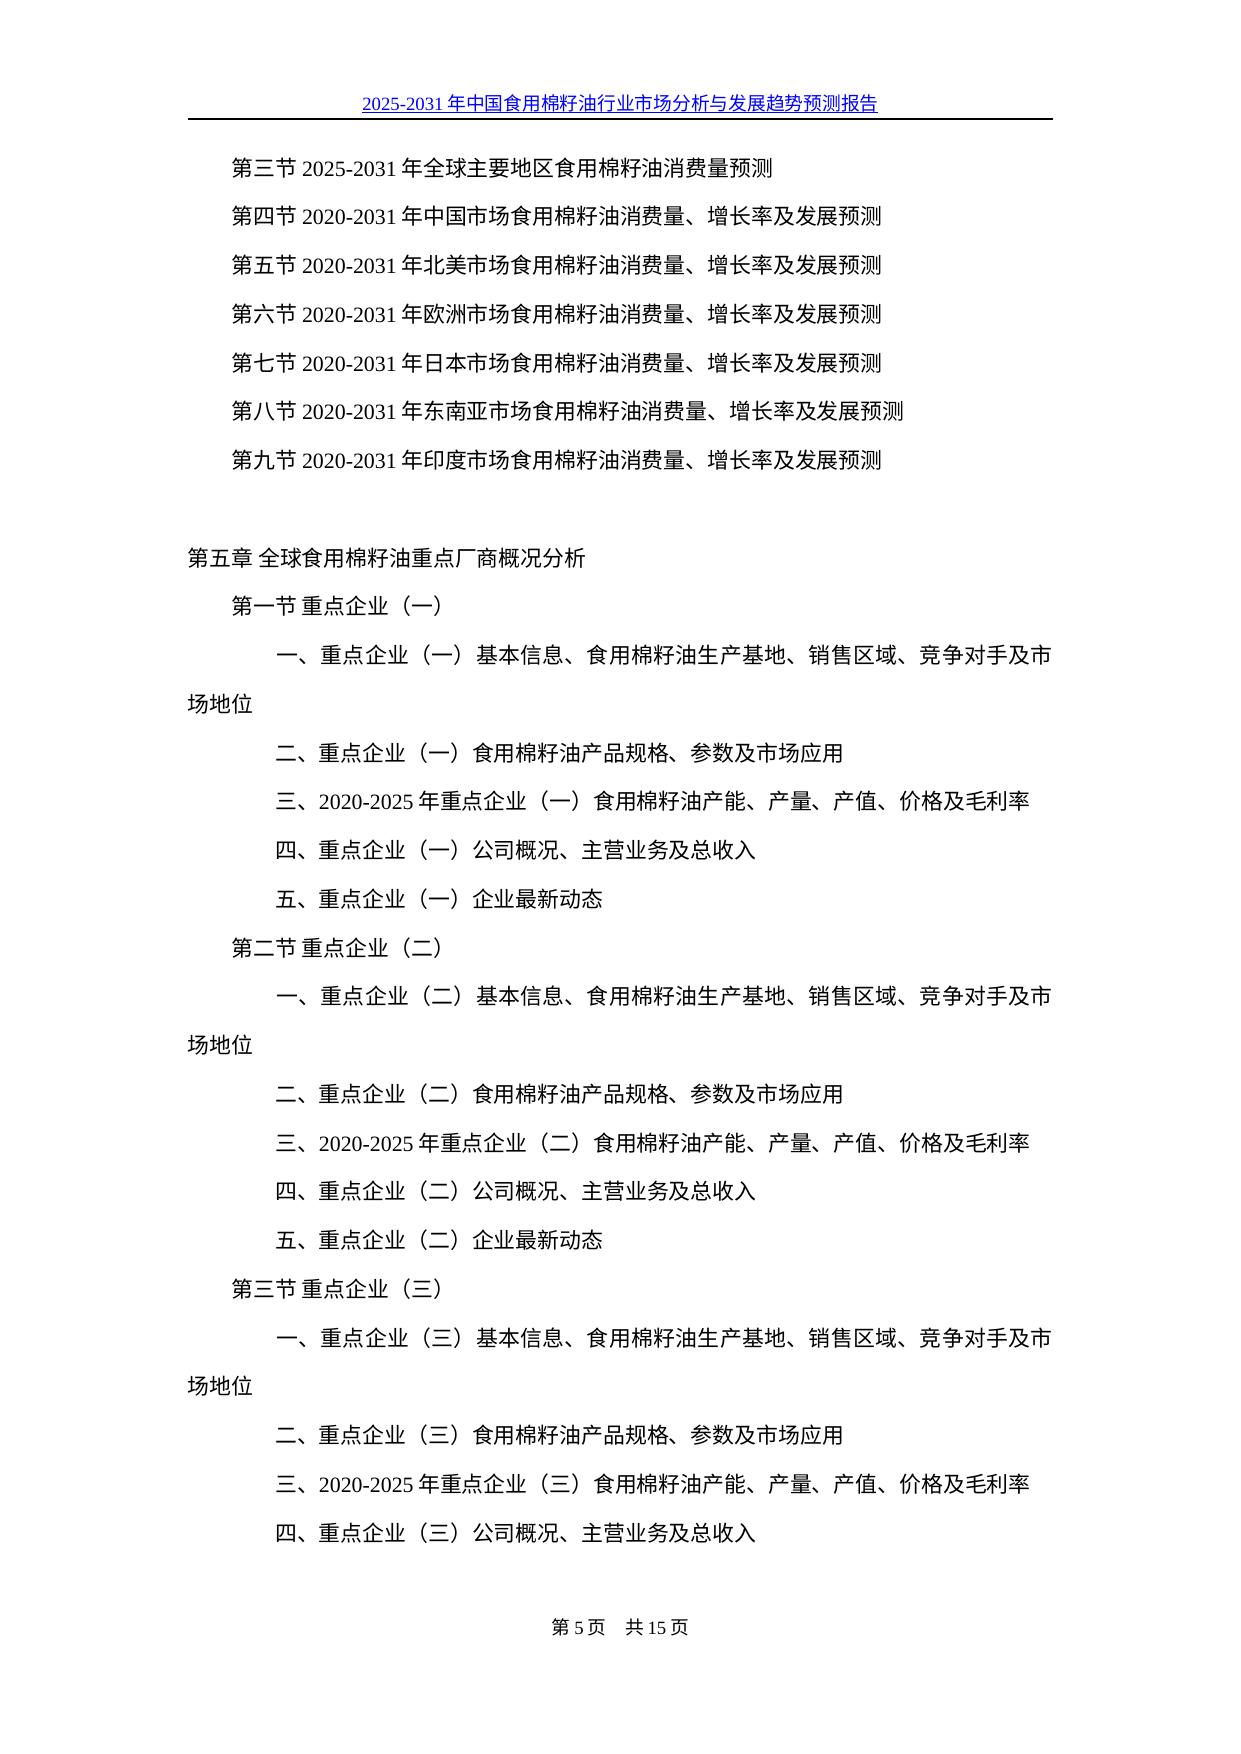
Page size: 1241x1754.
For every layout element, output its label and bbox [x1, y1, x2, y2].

text [187, 150, 1053, 1548]
